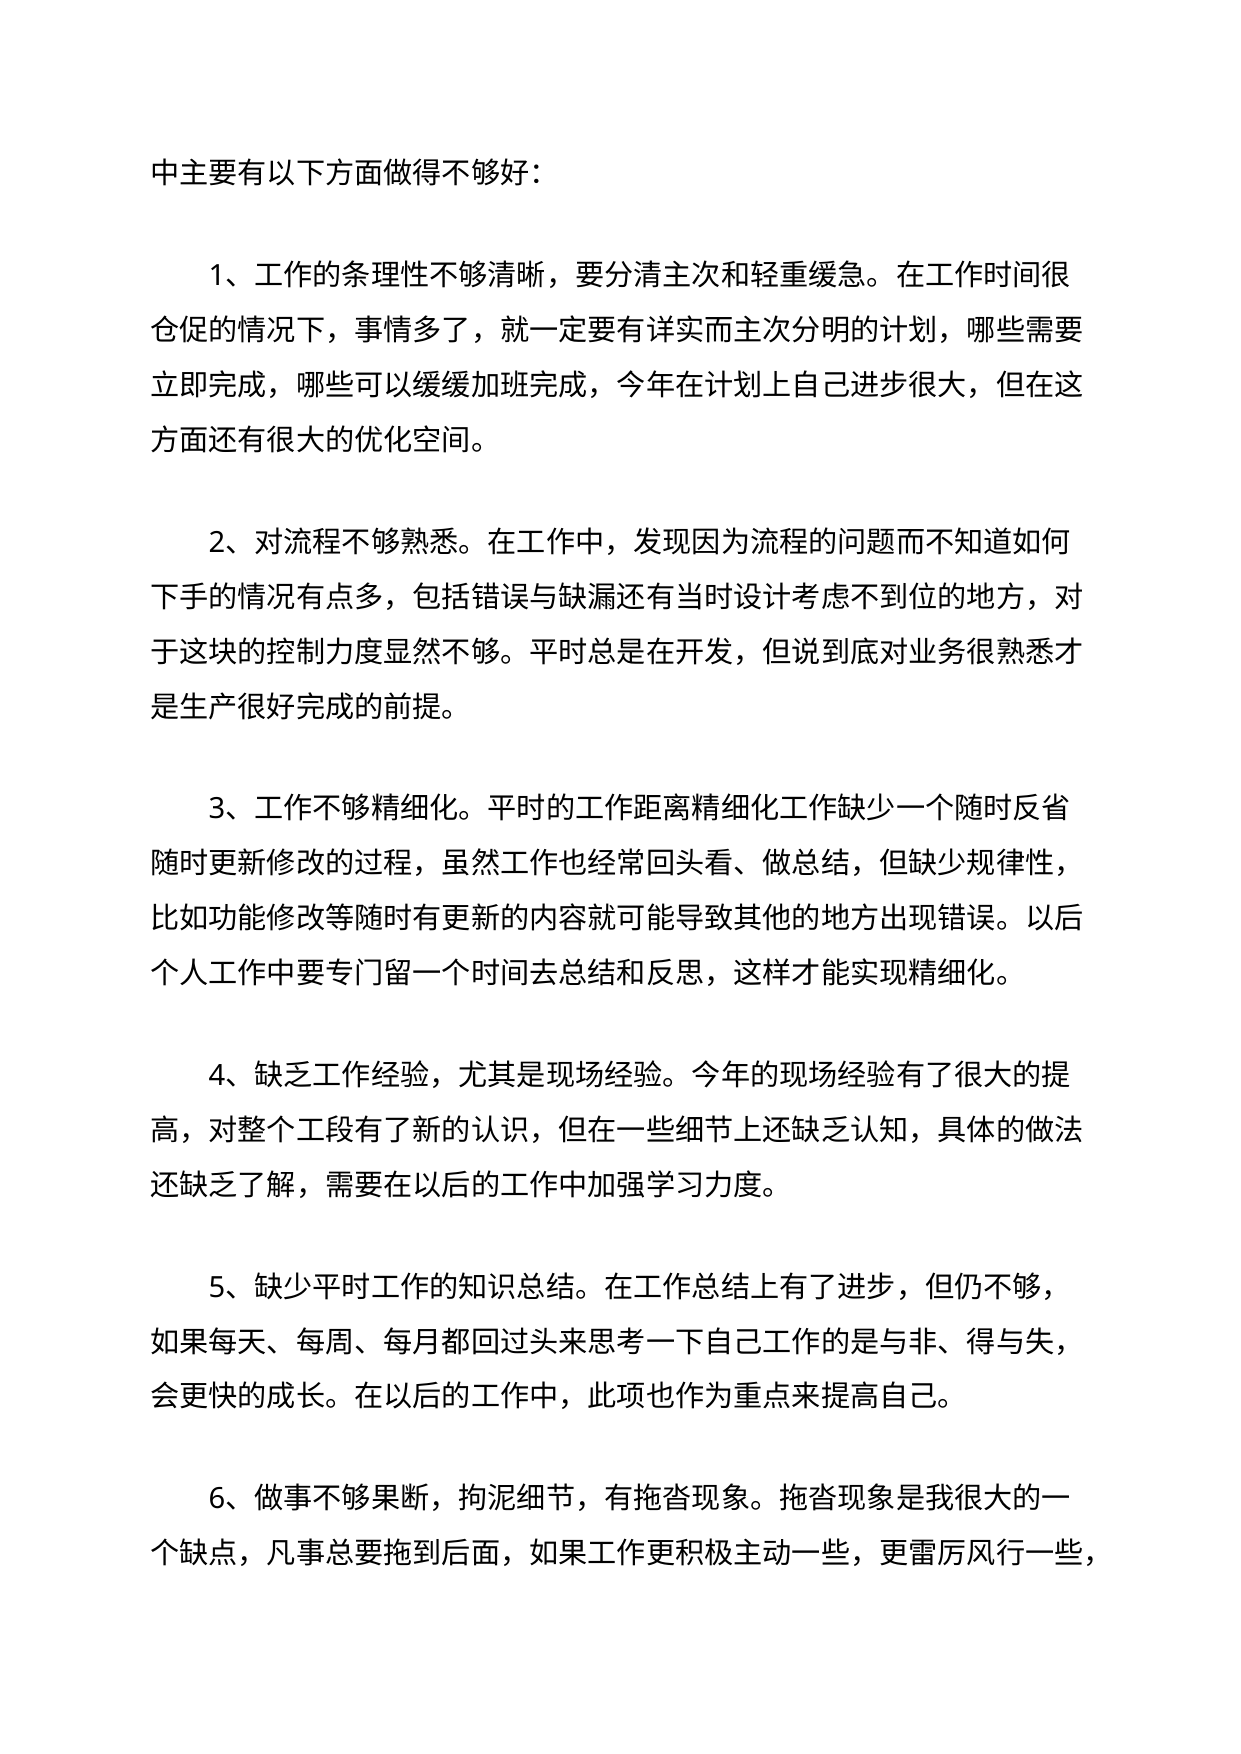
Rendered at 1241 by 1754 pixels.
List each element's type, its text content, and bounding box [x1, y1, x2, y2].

text 5、缺少平时工作的知识总结。在工作总结上有了进步，但仍不够，如果每天、每周、每月都回过头来思考一下自己工作的是与非、得与失，会更快的成长。在以后的工作中，此项也作为重点来提高自己。 [150, 1263, 1090, 1415]
text 2、对流程不够熟悉。在工作中，发现因为流程的问题而不知道如何下手的情况有点多，包括错误与缺漏还有当时设计考虑不到位的地方，对于这块的控制力度显然不够。平时总是在开发，但说到底对业务很熟悉才是生产很好完成的前提。 [150, 518, 1090, 725]
text 4、缺乏工作经验，尤其是现场经验。今年的现场经验有了很大的提高，对整个工段有了新的认识，但在一些细节上还缺乏认知，具体的做法还缺乏了解，需要在以后的工作中加强学习力度。 [150, 1051, 1090, 1204]
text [150, 1475, 1090, 1572]
text 1、工作的条理性不够清晰，要分清主次和轻重缓急。在工作时间很仓促的情况下，事情多了，就一定要有详实而主次分明的计划，哪些需要立即完成，哪些可以缓缓加班完成，今年在计划上自己进步很大，但在这方面还有很大的优化空间。 [150, 252, 1090, 459]
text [150, 150, 1090, 192]
text 3、工作不够精细化。平时的工作距离精细化工作缺少一个随时反省随时更新修改的过程，虽然工作也经常回头看、做总结，但缺少规律性，比如功能修改等随时有更新的内容就可能导致其他的地方出现错误。以后个人工作中要专门留一个时间去总结和反思，这样才能实现精细化。 [150, 785, 1090, 992]
